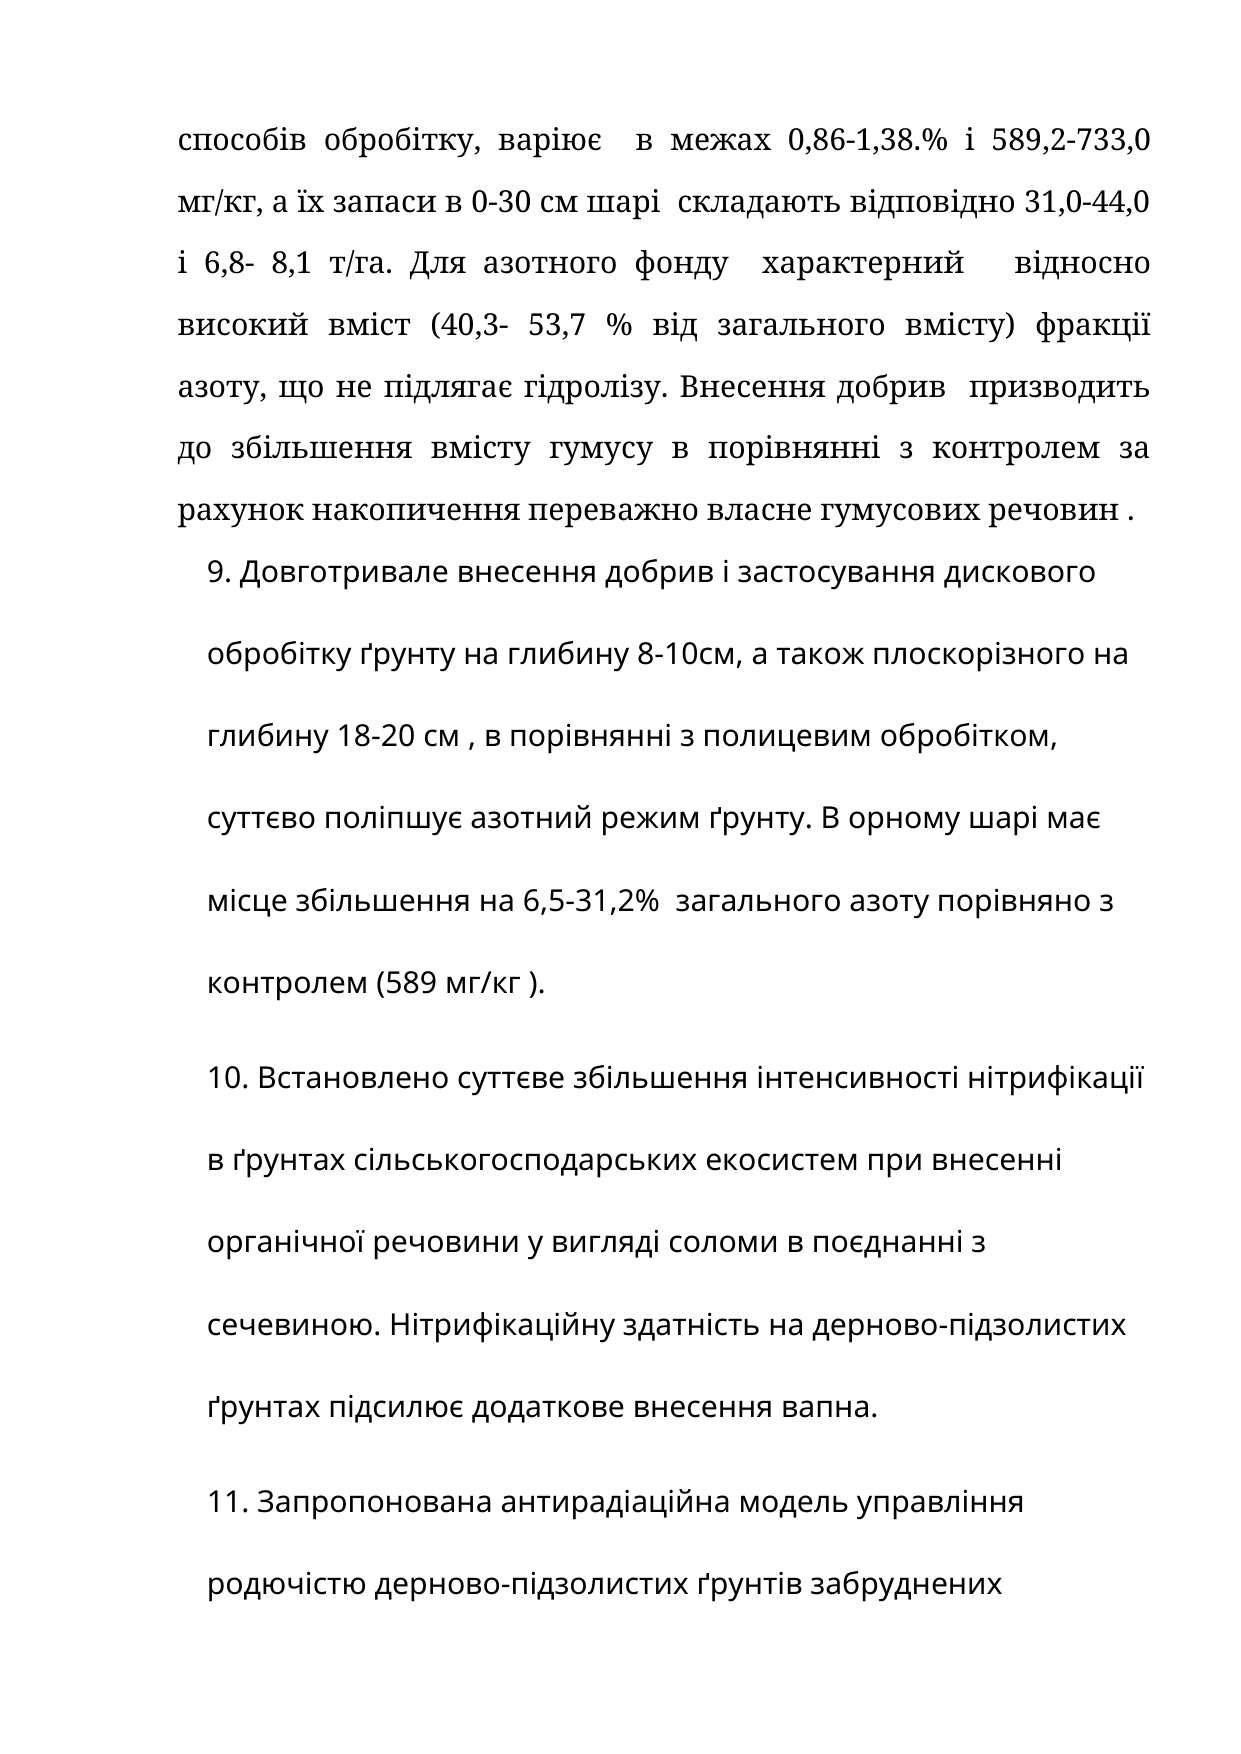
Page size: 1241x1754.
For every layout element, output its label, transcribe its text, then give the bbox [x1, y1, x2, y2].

text 10. Встановлено суттєве збільшення інтенсивності нітрифікації в ґрунтах сільськогосподарських екосистем при внесенні органічної речовини у вигляді соломи в поєднанні з сечевиною. Нітрифікаційну здатність на дерново-підзолистих ґрунтах підсилює додаткове внесення вапна. [207, 1056, 1152, 1426]
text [177, 118, 1152, 529]
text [207, 1480, 1152, 1603]
text 9. Довготривале внесення добрив і застосування дискового обробітку ґрунту на глибину 8-10см, а також плоскорізного на глибину 18-20 см , в порівнянні з полицевим обробітком, суттєво поліпшує азотний режим ґрунту. В орному шарі має місце збільшення на 6,5-31,2% загального азоту порівняно з контролем (589 мг/кг ). [207, 550, 1152, 1002]
